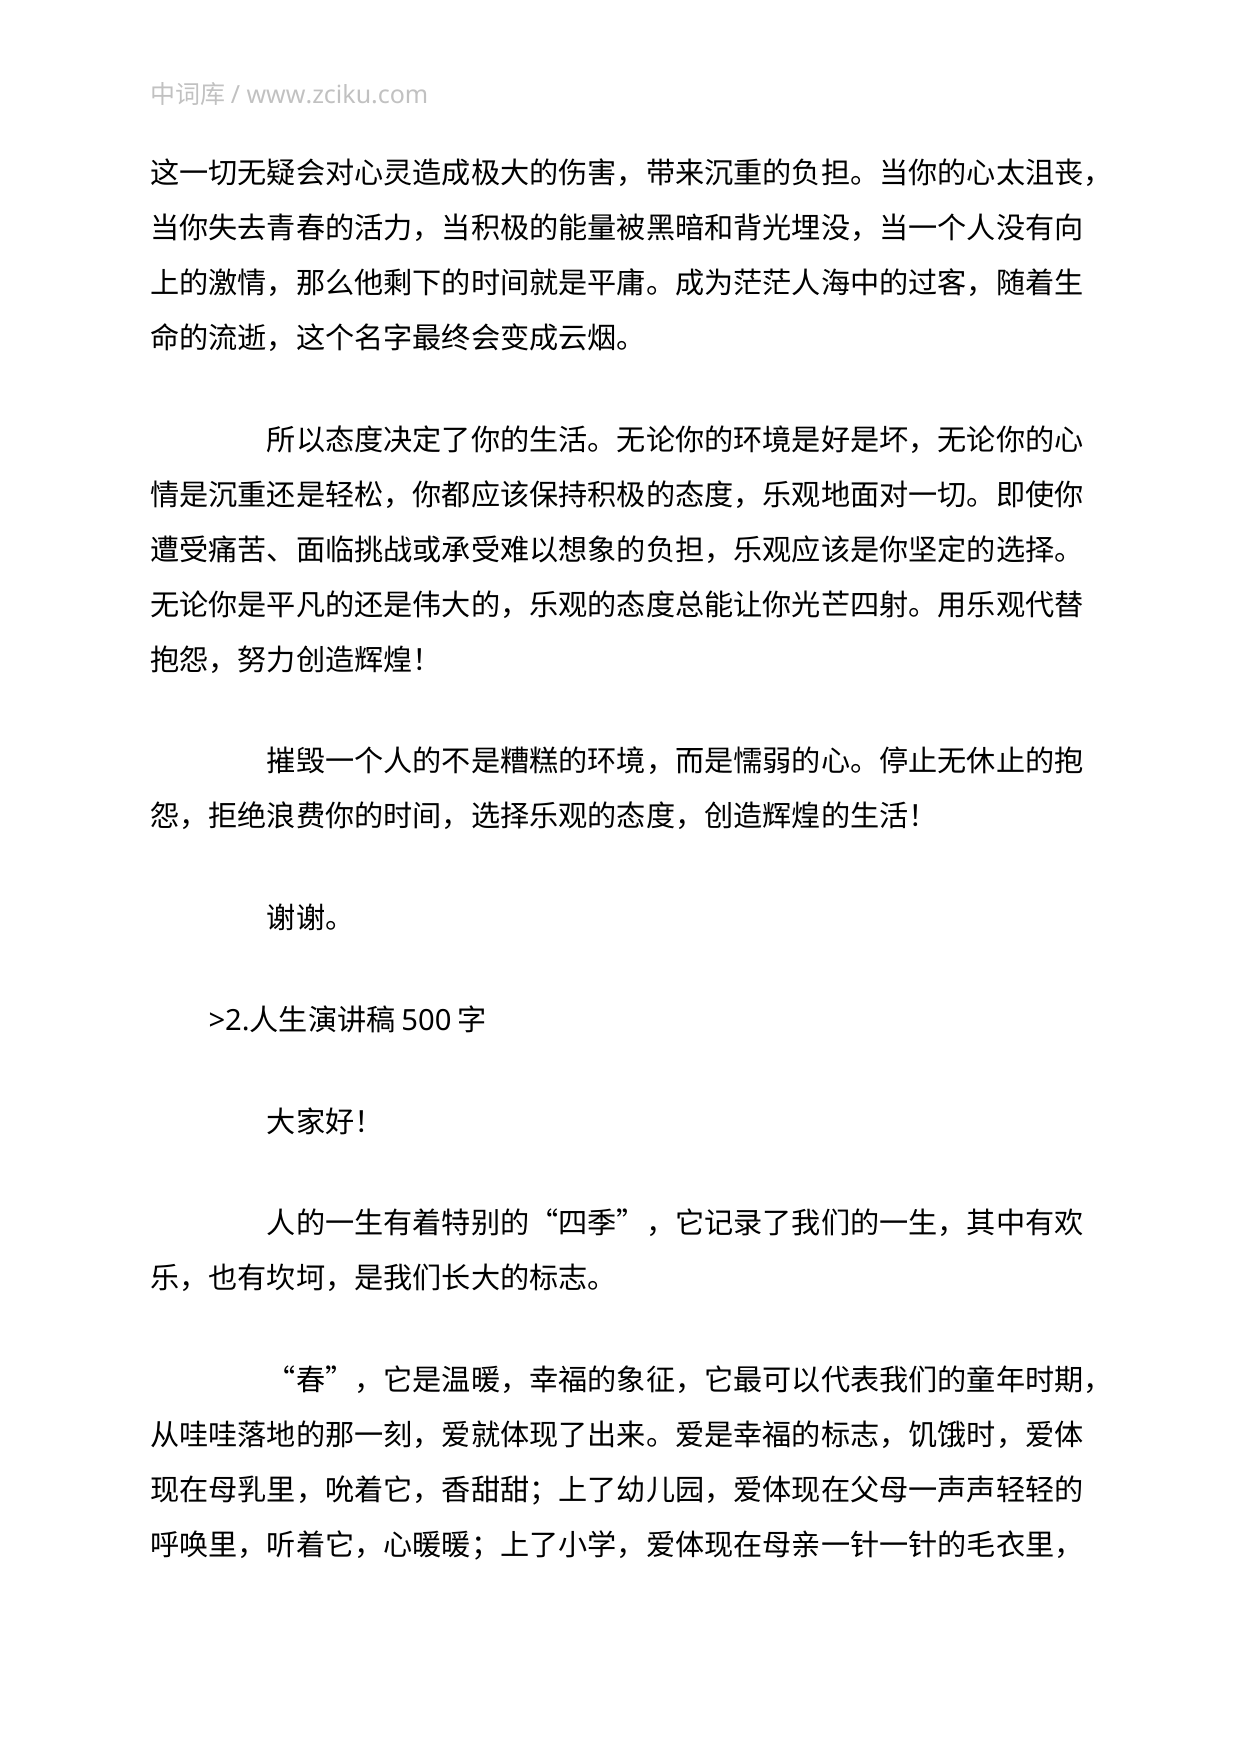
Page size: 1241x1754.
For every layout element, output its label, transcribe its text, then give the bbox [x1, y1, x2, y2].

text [150, 1357, 1090, 1564]
text 人的一生有着特别的“四季”，它记录了我们的一生，其中有欢乐，也有坎坷，是我们长大的标志。 [150, 1200, 1090, 1297]
text >2.人生演讲稿500字 [150, 996, 1090, 1039]
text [150, 150, 1090, 357]
text 摧毁一个人的不是糟糕的环境，而是懦弱的心。停止无休止的抱怨，拒绝浪费你的时间，选择乐观的态度，创造辉煌的生活！ [150, 738, 1090, 835]
text 谢谢。 [150, 894, 1090, 937]
text 所以态度决定了你的生活。无论你的环境是好是坏，无论你的心情是沉重还是轻松，你都应该保持积极的态度，乐观地面对一切。即使你遭受痛苦、面临挑战或承受难以想象的负担，乐观应该是你坚定的选择。无论你是平凡的还是伟大的，乐观的态度总能让你光芒四射。用乐观代替抱怨，努力创造辉煌！ [150, 416, 1090, 678]
text 大家好！ [150, 1098, 1090, 1141]
